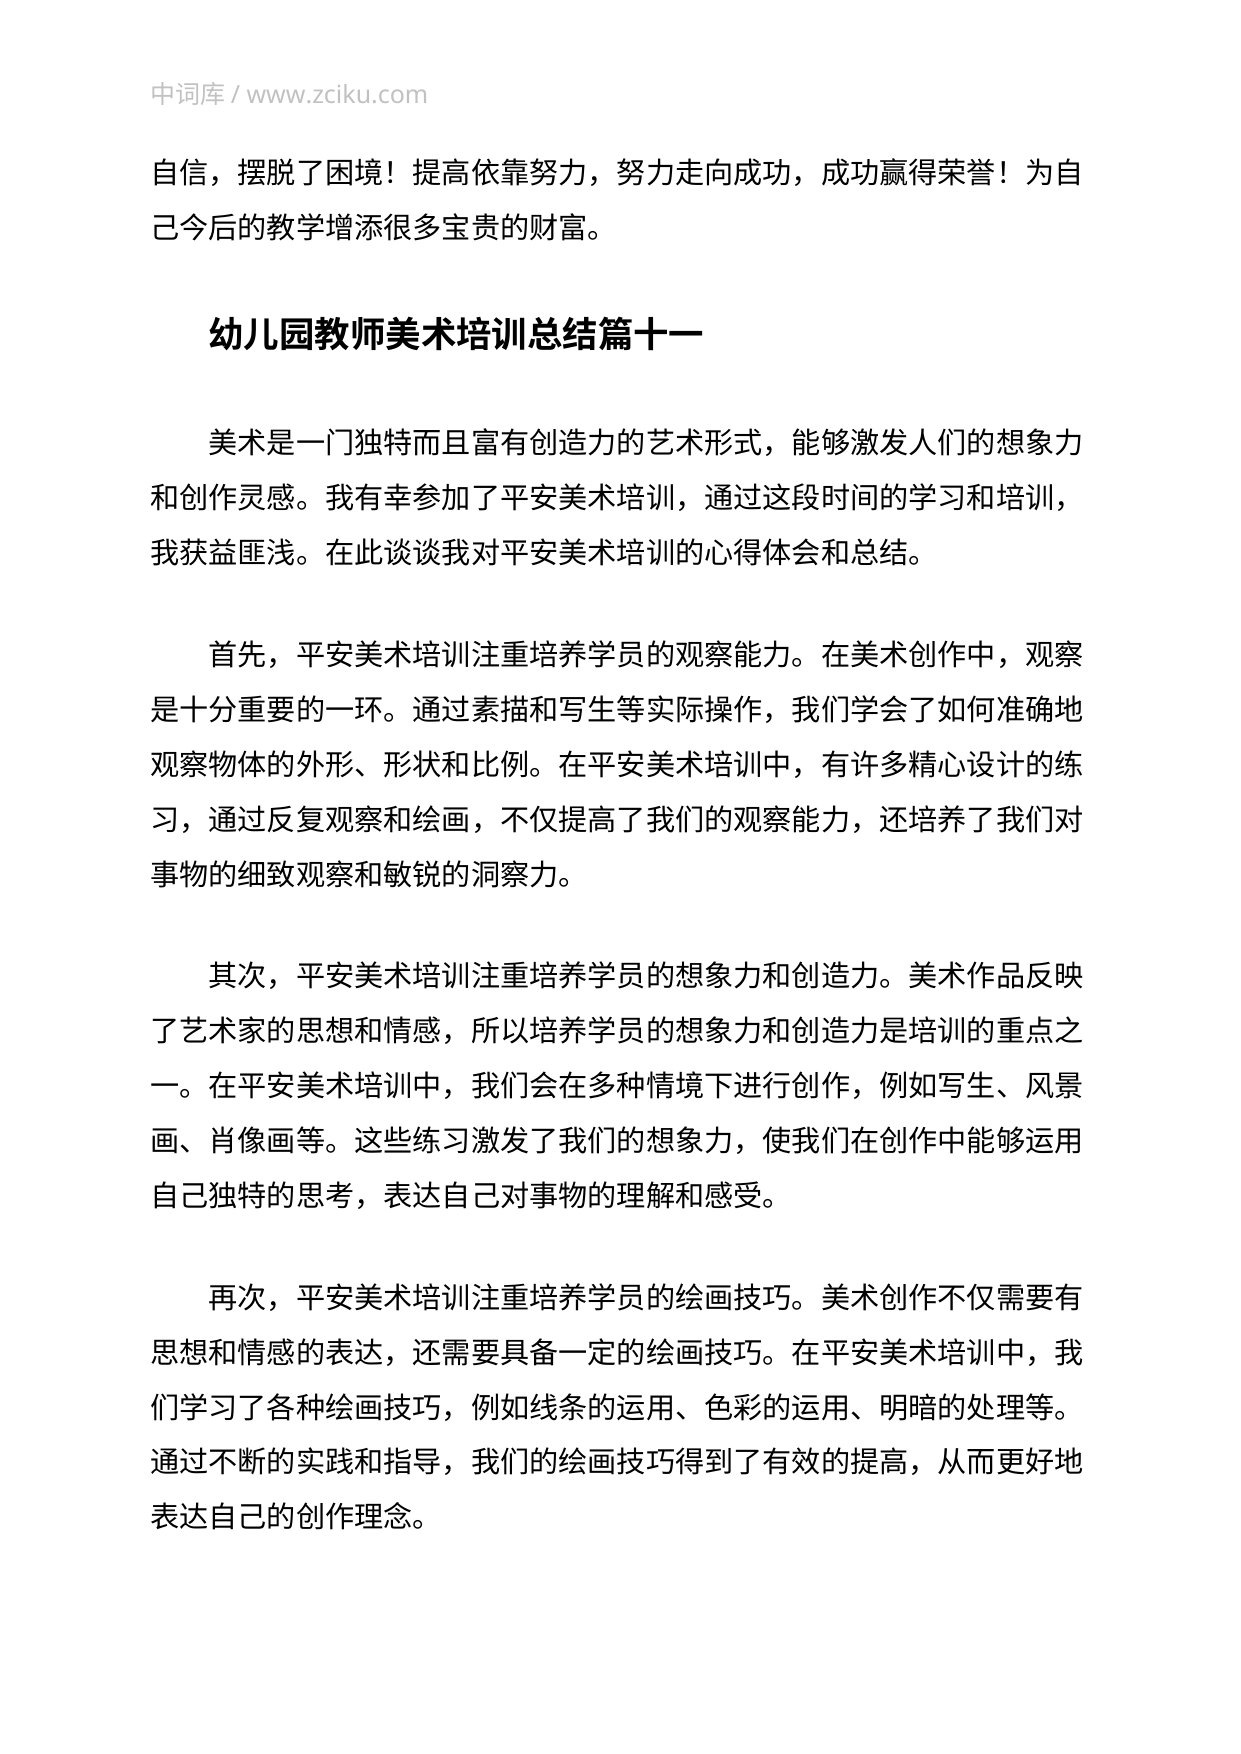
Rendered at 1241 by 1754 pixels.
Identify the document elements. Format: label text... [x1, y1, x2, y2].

text 幼儿园教师美术培训总结篇十一 [150, 307, 1090, 358]
text 美术是一门独特而且富有创造力的艺术形式，能够激发人们的想象力和创作灵感。我有幸参加了平安美术培训，通过这段时间的学习和培训，我获益匪浅。在此谈谈我对平安美术培训的心得体会和总结。 [150, 420, 1090, 572]
text 其次，平安美术培训注重培养学员的想象力和创造力。美术作品反映了艺术家的思想和情感，所以培养学员的想象力和创造力是培训的重点之一。在平安美术培训中，我们会在多种情境下进行创作，例如写生、风景画、肖像画等。这些练习激发了我们的想象力，使我们在创作中能够运用自己独特的思考，表达自己对事物的理解和感受。 [150, 953, 1090, 1215]
text 首先，平安美术培训注重培养学员的观察能力。在美术创作中，观察是十分重要的一环。通过素描和写生等实际操作，我们学会了如何准确地观察物体的外形、形状和比例。在平安美术培训中，有许多精心设计的练习，通过反复观察和绘画，不仅提高了我们的观察能力，还培养了我们对事物的细致观察和敏锐的洞察力。 [150, 632, 1090, 893]
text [150, 150, 1090, 247]
text 再次，平安美术培训注重培养学员的绘画技巧。美术创作不仅需要有思想和情感的表达，还需要具备一定的绘画技巧。在平安美术培训中，我们学习了各种绘画技巧，例如线条的运用、色彩的运用、明暗的处理等。通过不断的实践和指导，我们的绘画技巧得到了有效的提高，从而更好地表达自己的创作理念。 [150, 1274, 1090, 1536]
